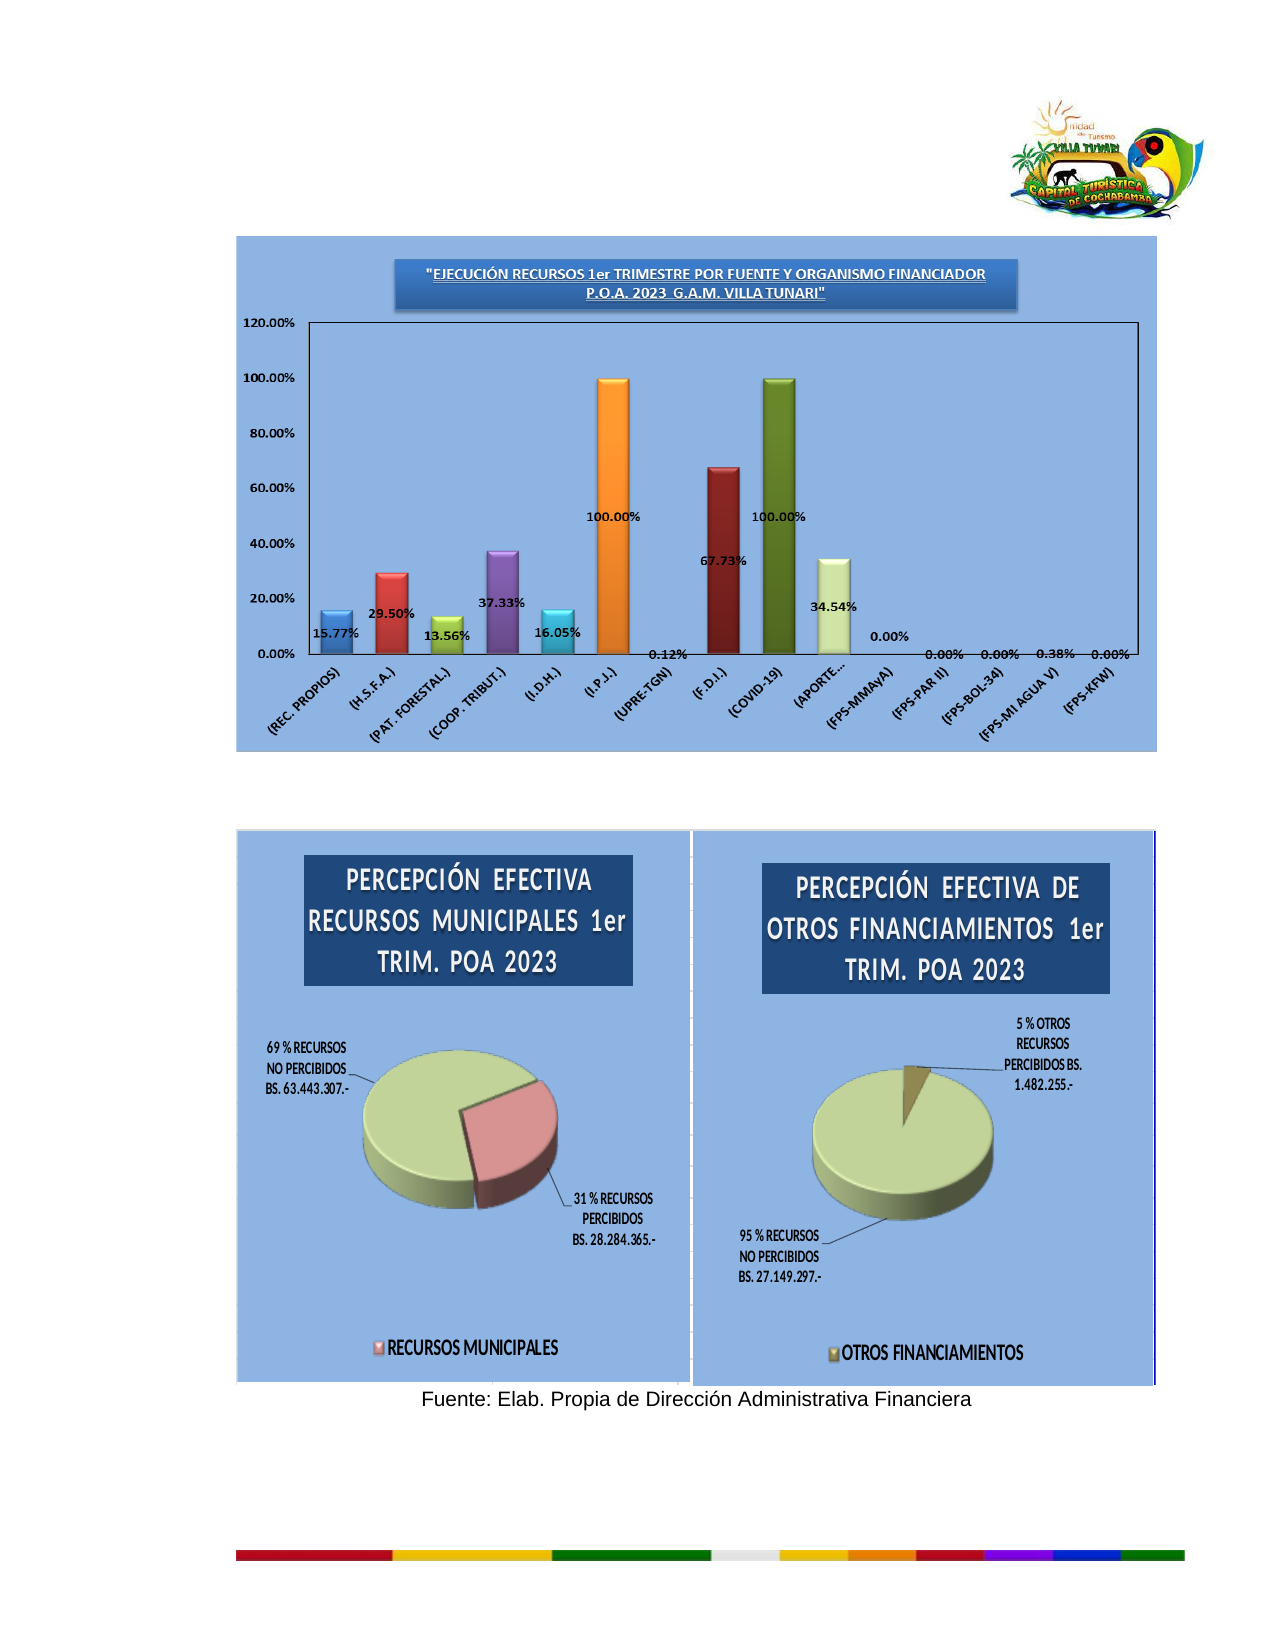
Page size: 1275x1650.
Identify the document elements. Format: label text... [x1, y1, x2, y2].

picture [236, 236, 1157, 752]
picture [236, 1550, 1185, 1561]
picture [995, 73, 1216, 233]
text Fuente: Elab. Propia de Dirección Administrativa Financiera [236, 1386, 1157, 1410]
